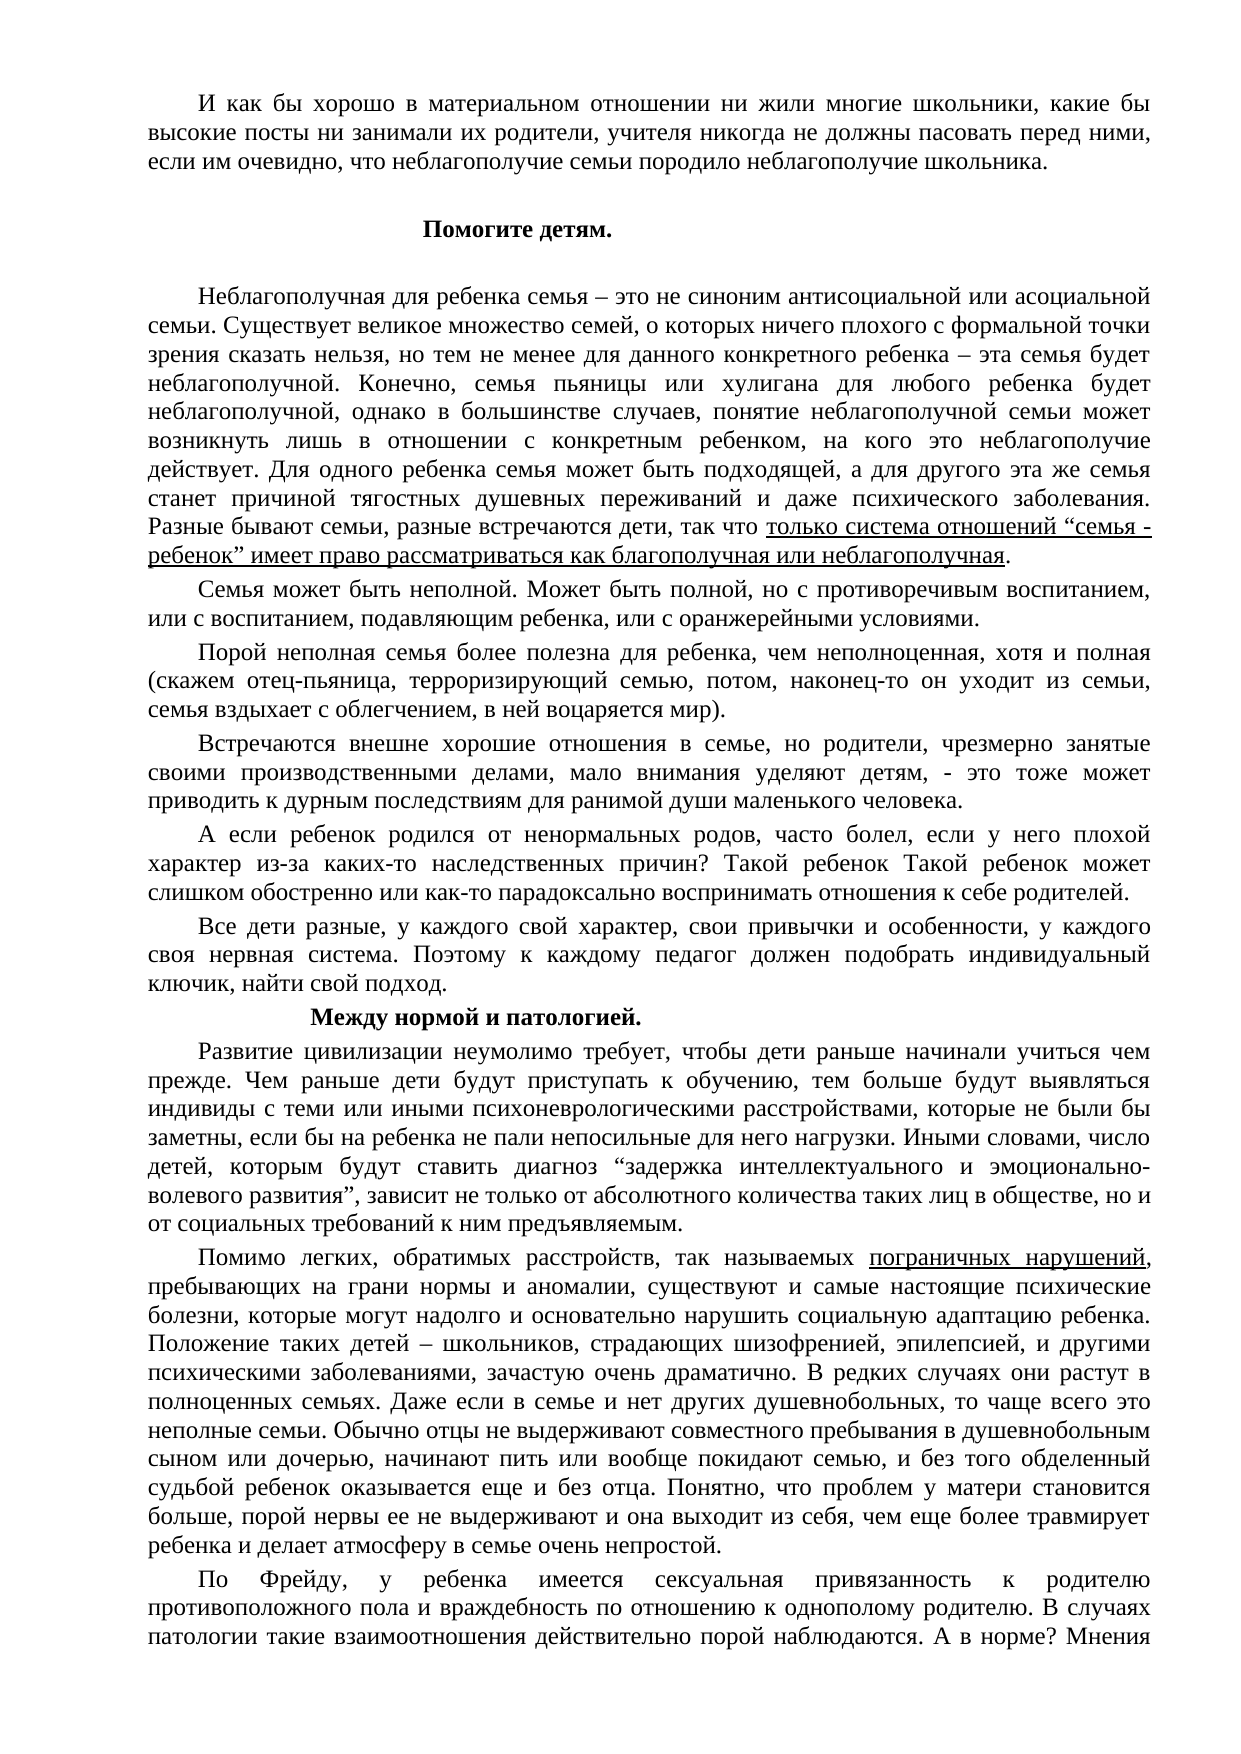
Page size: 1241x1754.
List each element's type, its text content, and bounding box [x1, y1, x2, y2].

text Помимо легких, обратимых расстройств, так называемых пограничных нарушений, пребывающих на грани нормы и аномалии, существуют и самые настоящие психические болезни, которые могут надолго и основательно нарушить социальную адаптацию ребенка. Положение таких детей – школьников, страдающих шизофренией, эпилепсией, и другими психическими заболеваниями, зачастую очень драматично. В редких случаях они растут в полноценных семьях. Даже если в семье и нет других душевнобольных, то чаще всего это неполные семьи. Обычно отцы не выдерживают совместного пребывания в душевнобольным сыном или дочерью, начинают пить или вообще покидают семью, и без того обделенный судьбой ребенок оказывается еще и без отца. Понятно, что проблем у матери становится больше, порой нервы ее не выдерживают и она выходит из себя, чем еще более травмирует ребенка и делает атмосферу в семье очень непростой. [148, 1242, 1152, 1558]
text Семья может быть неполной. Может быть полной, но с противоречивым воспитанием, или с воспитанием, подавляющим ребенка, или с оранжерейными условиями. [148, 574, 1152, 632]
text Все дети разные, у каждого свой характер, свои привычки и особенности, у каждого своя нервная система. Поэтому к каждому педагог должен подобрать индивидуальный ключик, найти свой подход. [148, 911, 1152, 997]
text Порой неполная семья более полезна для ребенка, чем неполноценная, хотя и полная (скажем отец-пьяница, терроризирующий семью, потом, наконец-то он уходит из семьи, семья вздыхает с облегчением, в ней воцаряется мир). [148, 637, 1152, 723]
text Развитие цивилизации неумолимо требует, чтобы дети раньше начинали учиться чем прежде. Чем раньше дети будут приступать к обучению, тем больше будут выявляться индивиды с теми или иными психоневрологическими расстройствами, которые не были бы заметны, если бы на ребенка не пали непосильные для него нагрузки. Иными словами, число детей, которым будут ставить диагноз “задержка интеллектуального и эмоционально-волевого развития”, зависит не только от абсолютного количества таких лиц в обществе, но и от социальных требований к ним предъявляемым. [148, 1036, 1152, 1237]
text Между нормой и патологией. [148, 1002, 1152, 1031]
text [148, 1564, 1152, 1650]
text А если ребенок родился от ненормальных родов, часто болел, если у него плохой характер из-за каких-то наследственных причин? Такой ребенок Такой ребенок может слишком обостренно или как-то парадоксально воспринимать отношения к себе родителей. [148, 819, 1152, 906]
text Неблагополучная для ребенка семья – это не синоним антисоциальной или асоциальной семьи. Существует великое множество семей, о которых ничего плохого с формальной точки зрения сказать нельзя, но тем не менее для данного конкретного ребенка – эта семья будет неблагополучной. Конечно, семья пьяницы или хулигана для любого ребенка будет неблагополучной, однако в большинстве случаев, понятие неблагополучной семьи может возникнуть лишь в отношении с конкретным ребенком, на кого это неблагополучие действует. Для одного ребенка семья может быть подходящей, а для другого эта же семья станет причиной тягостных душевных переживаний и даже психического заболевания. Разные бывают семьи, разные встречаются дети, так что только система отношений “семья - ребенок” имеет право рассматриваться как благополучная или неблагополучная. [148, 281, 1152, 569]
text И как бы хорошо в материальном отношении ни жили многие школьники, какие бы высокие посты ни занимали их родители, учителя никогда не должны пасовать перед ними, если им очевидно, что неблагополучие семьи породило неблагополучие школьника. [148, 88, 1152, 175]
text Помогите детям. [148, 214, 1152, 242]
text Встречаются внешне хорошие отношения в семье, но родители, чрезмерно занятые своими производственными делами, мало внимания уделяют детям, - это тоже может приводить к дурным последствиям для ранимой души маленького человека. [148, 728, 1152, 814]
